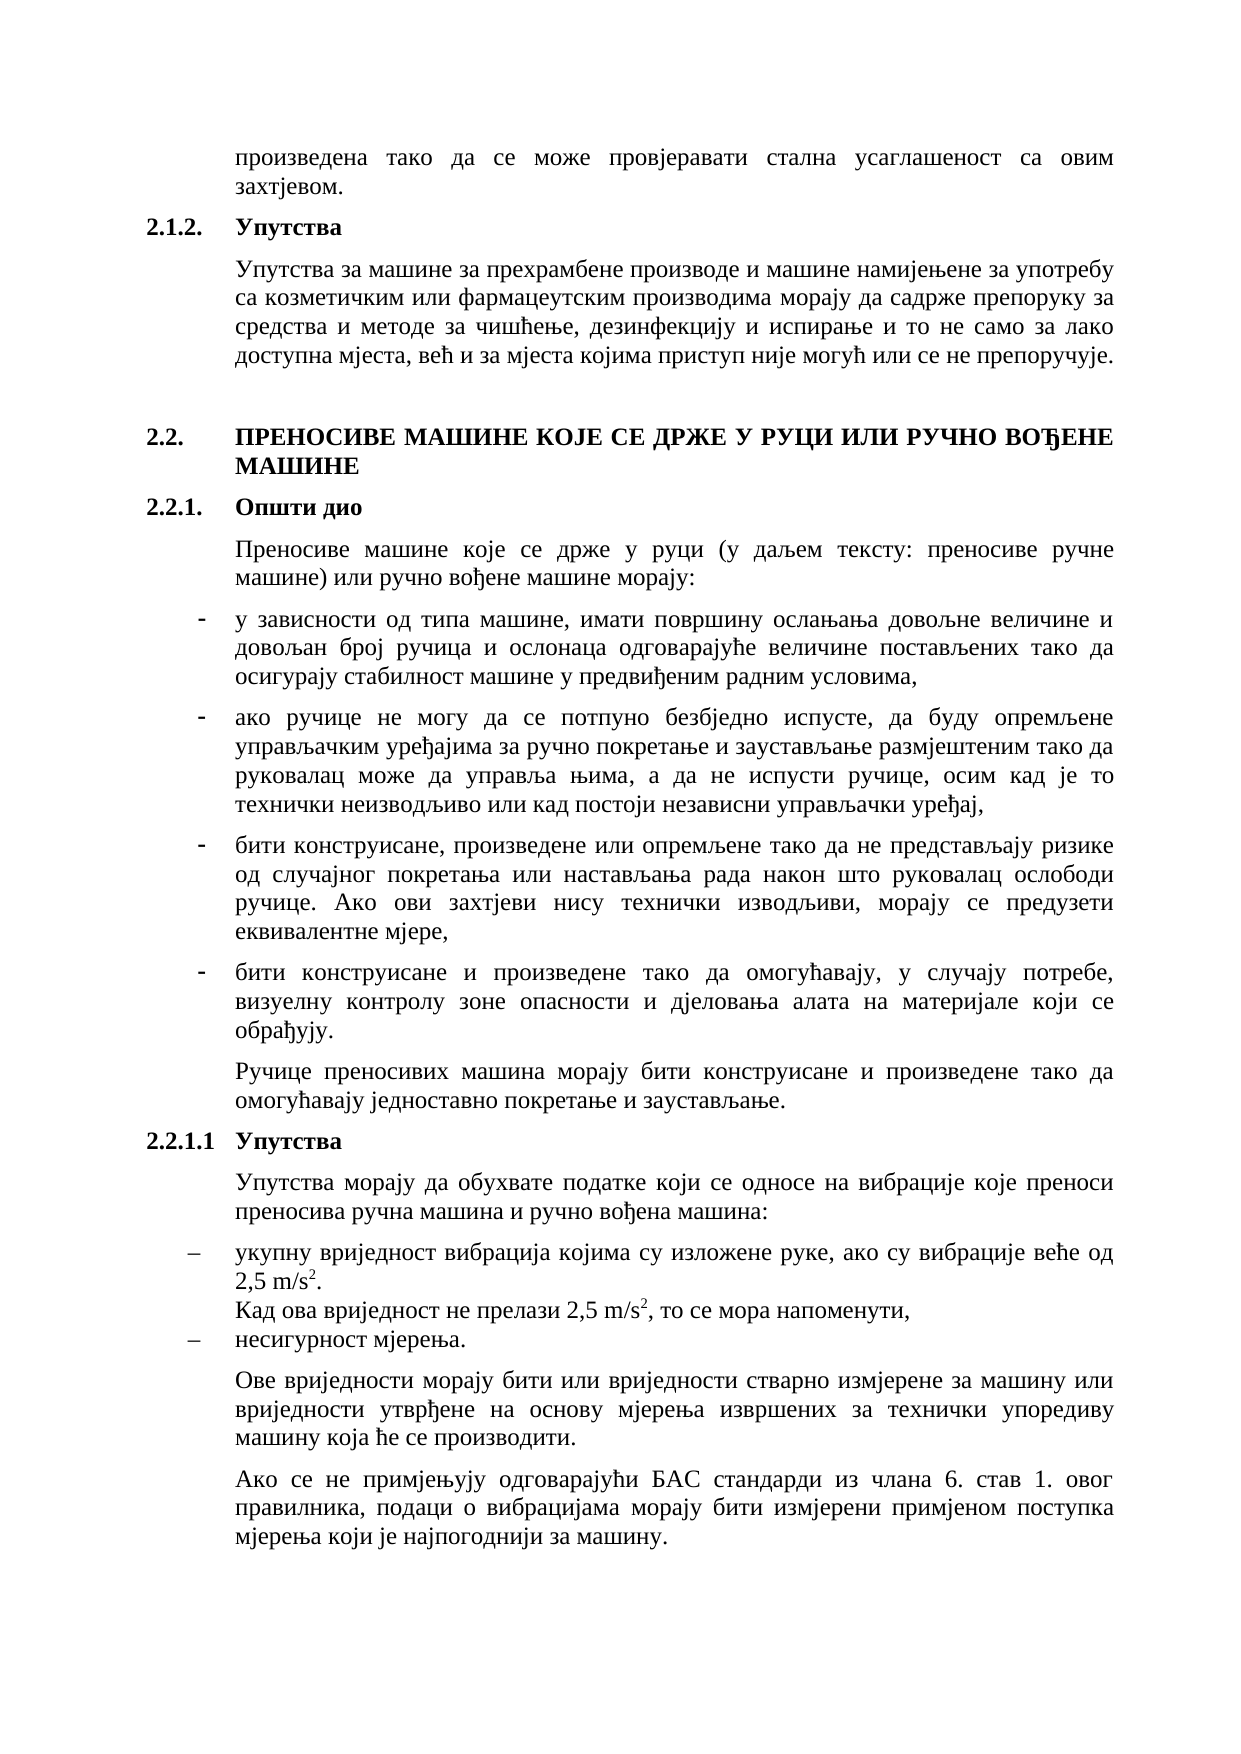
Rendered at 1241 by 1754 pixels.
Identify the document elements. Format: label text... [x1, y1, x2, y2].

text бити конструисане и произведене тако да омогућавају, у случају потребе, визуелну контролу зоне опасности и дјеловања алата на материјале који се обрађују. [197, 957, 1115, 1044]
text Упутства [146, 1126, 1115, 1155]
text бити конструисане, произведене или опремљене тако да не представљају ризике од случајног покретања или настављања рада након што руковалац ослободи ручице. Ако ови захтјеви нису технички изводљиви, морају се предузети еквивалентне мјере, [197, 830, 1115, 945]
text Упутства [146, 212, 1115, 241]
text Упутства морају да обухвате податке који се односе на вибрације које преноси преносива ручна машина и ручно вођена машина: [235, 1167, 1115, 1225]
text Ручице преносивих машина морају бити конструисане и произведене тако да омогућавају једноставно покретање и заустављање. [235, 1056, 1115, 1114]
text ако ручице не могу да се потпуно безбједно испусте, да буду опремљене управљачким уређајима за ручно покретање и заустављање размјештеним тако да руковалац може да управља њима, а да не испусти ручице, осим кад је то технички неизводљиво или кад постоји независни управљачки уређај, [197, 702, 1115, 817]
text Општи дио [146, 492, 1115, 521]
text укупну вриједност вибрација којима су изложене руке, ако су вибрације веће од 2,5 m/s2. [188, 1237, 1115, 1295]
text несигурност мјерења. [188, 1324, 1115, 1352]
text Преносиве машине које се држе у руци (у даљем тексту: преносиве ручне машине) или ручно вођене машине морају: [235, 534, 1115, 591]
text Преносиве машине које се држе у руци или ручно вођене машине [146, 422, 1115, 480]
text Ако се не примјењују одговарајући БАС стандарди из члана 6. став 1. овог правилника, подаци о вибрацијама морају бити измјерени примјеном поступка мјерења који је најпогоднији за машину. [235, 1464, 1115, 1550]
text Упутства за машине за прехрамбене производе и машине намијењене за употребу са козметичким или фармацеутским производима морају да садрже препоруку за средства и методе за чишћење, дезинфекцију и испирање и то не само за лако доступна мјеста, већ и за мјеста којима приступ није могућ или се не препоручује. [235, 254, 1115, 369]
text у зависности од типа машине, имати површину ослањања довољне величине и довољан број ручица и ослонаца одговарајуће величине постављених тако да осигурају стабилност машине у предвиђеним радним условима, [198, 604, 1115, 690]
list Кад ова вриједност не прелази 2,5 m/s2, то се мора напоменути, [235, 1295, 1115, 1324]
text Ове вриједности морају бити или вриједности стварно измјерене за машину или вриједности утврђене на основу мјерења извршених за технички упоредиву машину која ће се производити. [235, 1365, 1115, 1451]
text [146, 142, 1115, 200]
